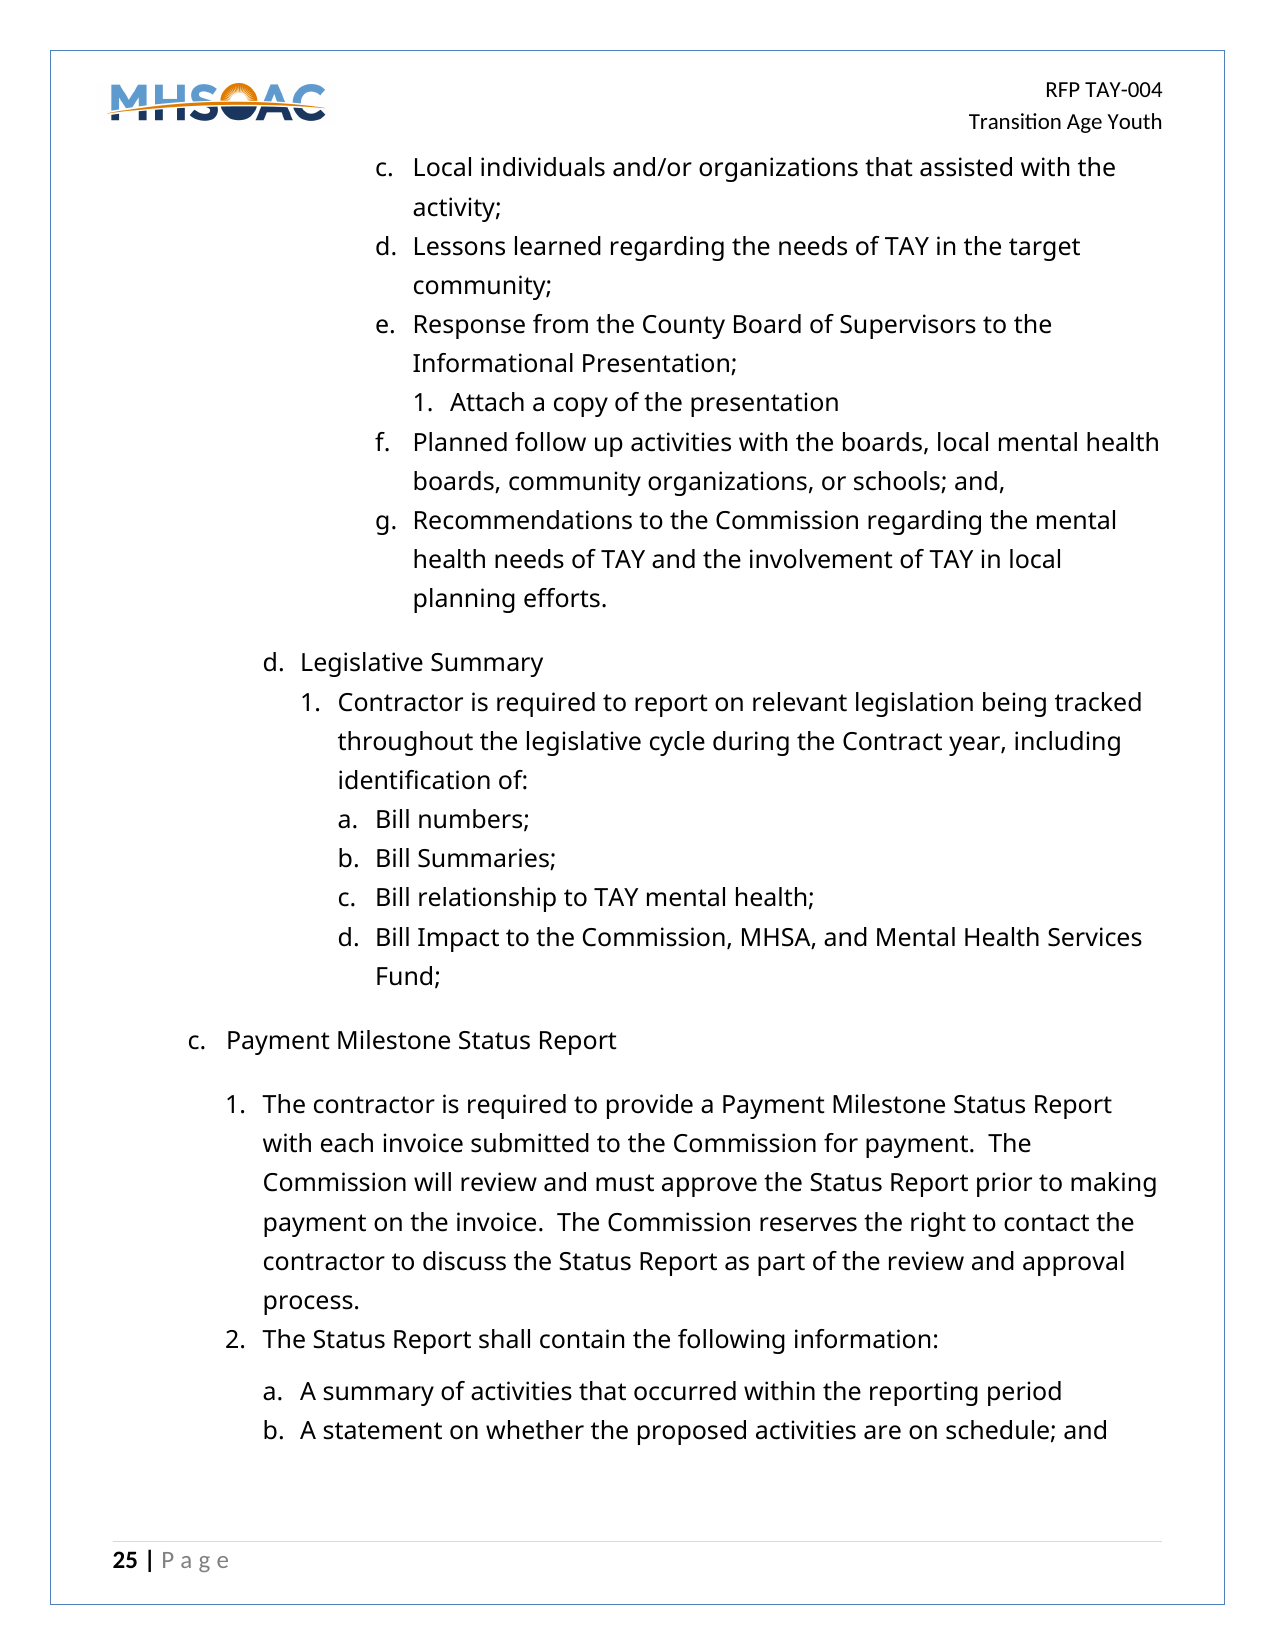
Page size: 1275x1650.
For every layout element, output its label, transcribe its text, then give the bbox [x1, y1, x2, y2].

list The Status Report shall contain the following information: [225, 1322, 1162, 1356]
list The contractor is required to provide a Payment Milestone Status Report with each invoice submitted to the Commission for payment. The Commission will review and must approve the Status Report prior to making payment on the invoice. The Commission reserves the right to contact the contractor to discuss the Status Report as part of the review and approval process. [225, 1087, 1162, 1317]
list Planned follow up activities with the boards, local mental health boards, community organizations, or schools; and, [375, 424, 1162, 497]
list Attach a copy of the presentation [412, 385, 1162, 419]
list Bill numbers; [337, 802, 1162, 836]
list Bill Summaries; [337, 841, 1162, 875]
list Bill Impact to the Commission, MHSA, and Mental Health Services Fund; [337, 919, 1162, 992]
list Response from the County Board of Supervisors to the Informational Presentation; [375, 307, 1162, 380]
list Lessons learned regarding the needs of TAY in the target community; [375, 228, 1162, 302]
picture [97, 83, 337, 126]
list Contractor is required to report on relevant legislation being tracked throughout the legislative cycle during the Contract year, including identification of: [300, 684, 1162, 797]
list Recommendations to the Commission regarding the mental health needs of TAY and the involvement of TAY in local planning efforts. [375, 502, 1162, 615]
list Legislative Summary [262, 645, 1162, 679]
list Bill relationship to TAY mental health; [337, 880, 1162, 914]
text c. Payment Milestone Status Report [187, 1022, 1162, 1057]
list A summary of activities that occurred within the reporting period [262, 1373, 1162, 1407]
list A statement on whether the proposed activities are on schedule; and [262, 1412, 1162, 1447]
list Local individuals and/or organizations that assisted with the activity; [375, 150, 1162, 223]
